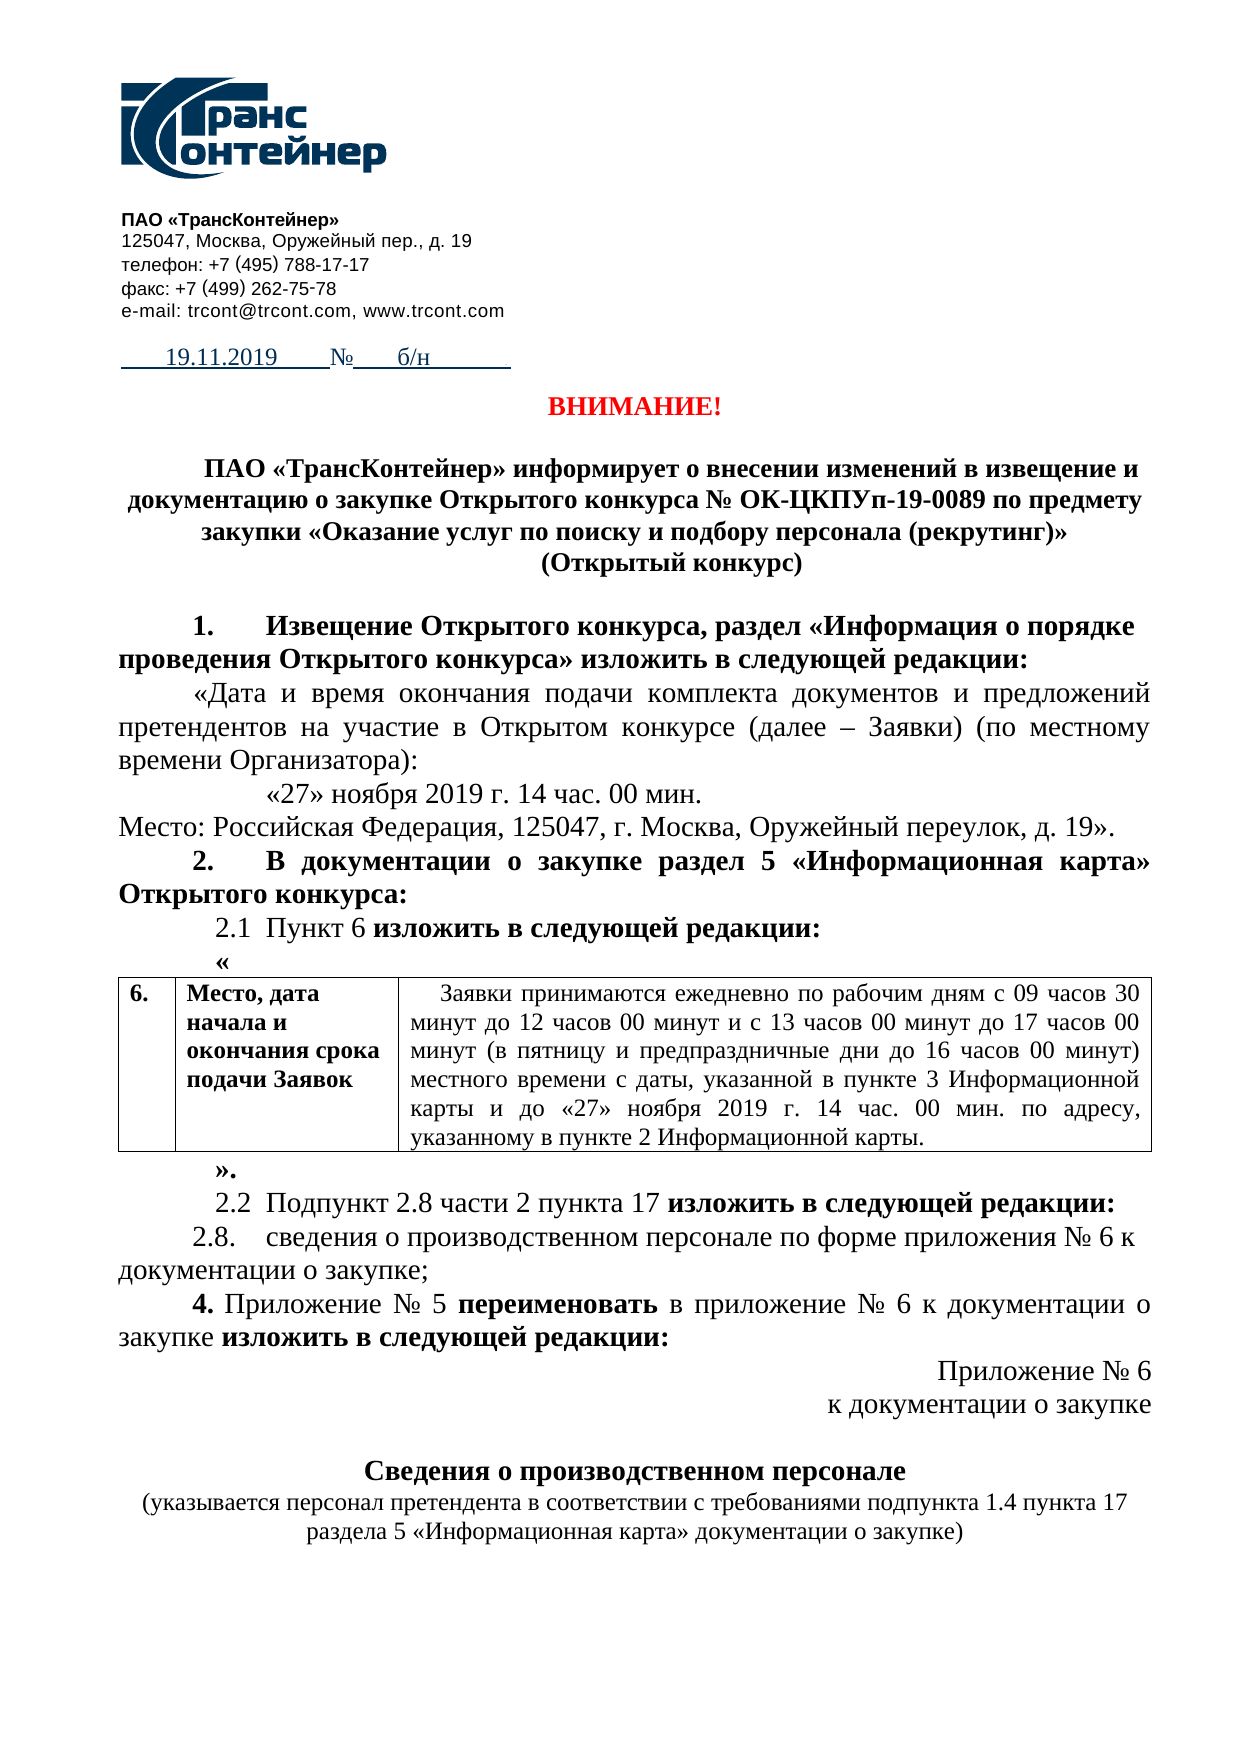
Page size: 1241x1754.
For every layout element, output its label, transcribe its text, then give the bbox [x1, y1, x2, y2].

text ВНИМАНИЕ! [118, 390, 1152, 421]
text Сведения о производственном персонале [118, 1453, 1152, 1487]
list « [215, 943, 1152, 977]
text Место: Российская Федерация, 125047, г. Москва, Оружейный переулок, д. 19». [118, 809, 1152, 843]
text Приложение № 6 [118, 1353, 1152, 1386]
list В документации о закупке раздел 5 «Информационная карта» Открытого конкурса: [118, 843, 1152, 910]
text «27» ноября 2019 г. 14 час. 00 мин. [118, 776, 1152, 809]
list Пункт 6 изложить в следующей редакции: [118, 910, 1152, 943]
list Подпункт 2.8 части 2 пункта 17 изложить в следующей редакции: [118, 1185, 1152, 1219]
table_header Заявки принимаются ежедневно по рабочим дням с 09 часов 30 минут до 12 часов 00 минут и с 13 часов 00 минут до 17 часов 00 минут (в пятницу и предпраздничные дни до 16 часов 00 минут) местного времени с даты, указанной в пункте 3 Информационной карты и до «27» ноября 2019 г. 14 час. 00 мин. по адресу, указанному в пункте 2 Информационной карты. [399, 978, 1151, 1151]
list 4. Приложение № 5 переименовать в приложение № 6 к документации о закупке изложить в следующей редакции: [118, 1286, 1152, 1353]
list ». [215, 1152, 1152, 1185]
list Извещение Открытого конкурса, раздел «Информация о порядке проведения Открытого конкурса» изложить в следующей редакции: [118, 608, 1152, 675]
table_header Место, дата начала и окончания срока подачи Заявок [176, 978, 398, 1151]
text ПАО «ТрансКонтейнер» информирует о внесении изменений в извещение и документацию о закупке Открытого конкурса № ОК-ЦКПУп-19-0089 по предмету закупки «Оказание услуг по поиску и подбору персонала (рекрутинг)» [118, 452, 1152, 546]
text «Дата и время окончания подачи комплекта документов и предложений претендентов на участие в Открытом конкурсе (далее – Заявки) (по местному времени Организатора): [118, 675, 1152, 776]
list сведения о производственном персонале по форме приложения № 6 к документации о закупке; [118, 1219, 1152, 1286]
table_header 6. [119, 978, 175, 1151]
text (Открытый конкурс) [118, 546, 1152, 577]
text (указывается персонал претендента в соответствии с требованиями подпункта 1.4 пункта 17 раздела 5 «Информационная карта» документации о закупке) [118, 1487, 1152, 1544]
text к документации о закупке [118, 1386, 1152, 1420]
